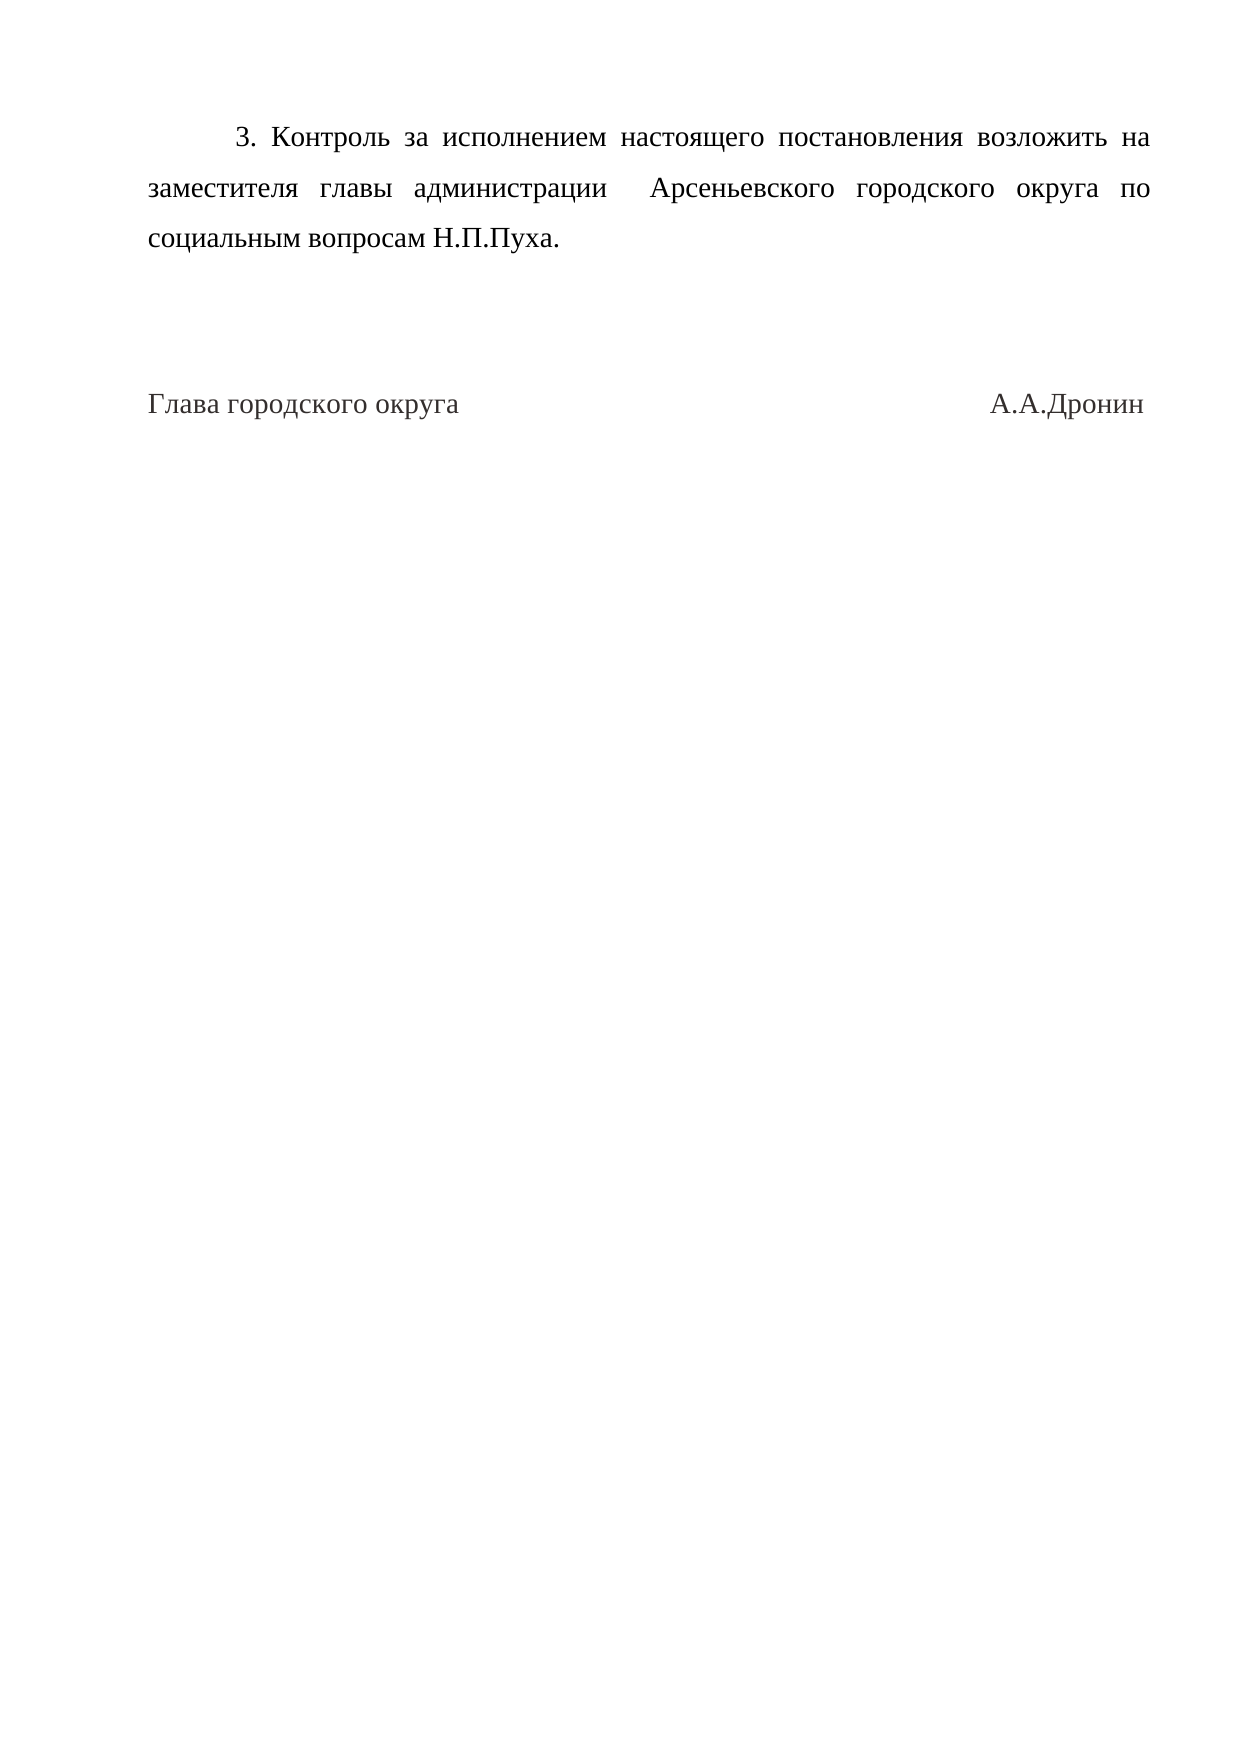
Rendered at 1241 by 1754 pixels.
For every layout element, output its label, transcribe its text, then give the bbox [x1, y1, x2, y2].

text Глава городского округа А.А.Дронин [148, 386, 1152, 420]
text 3. Контроль за исполнением настоящего постановления возложить на заместителя главы администрации Арсеньевского городского округа по социальным вопросам Н.П.Пуха. [148, 119, 1152, 253]
